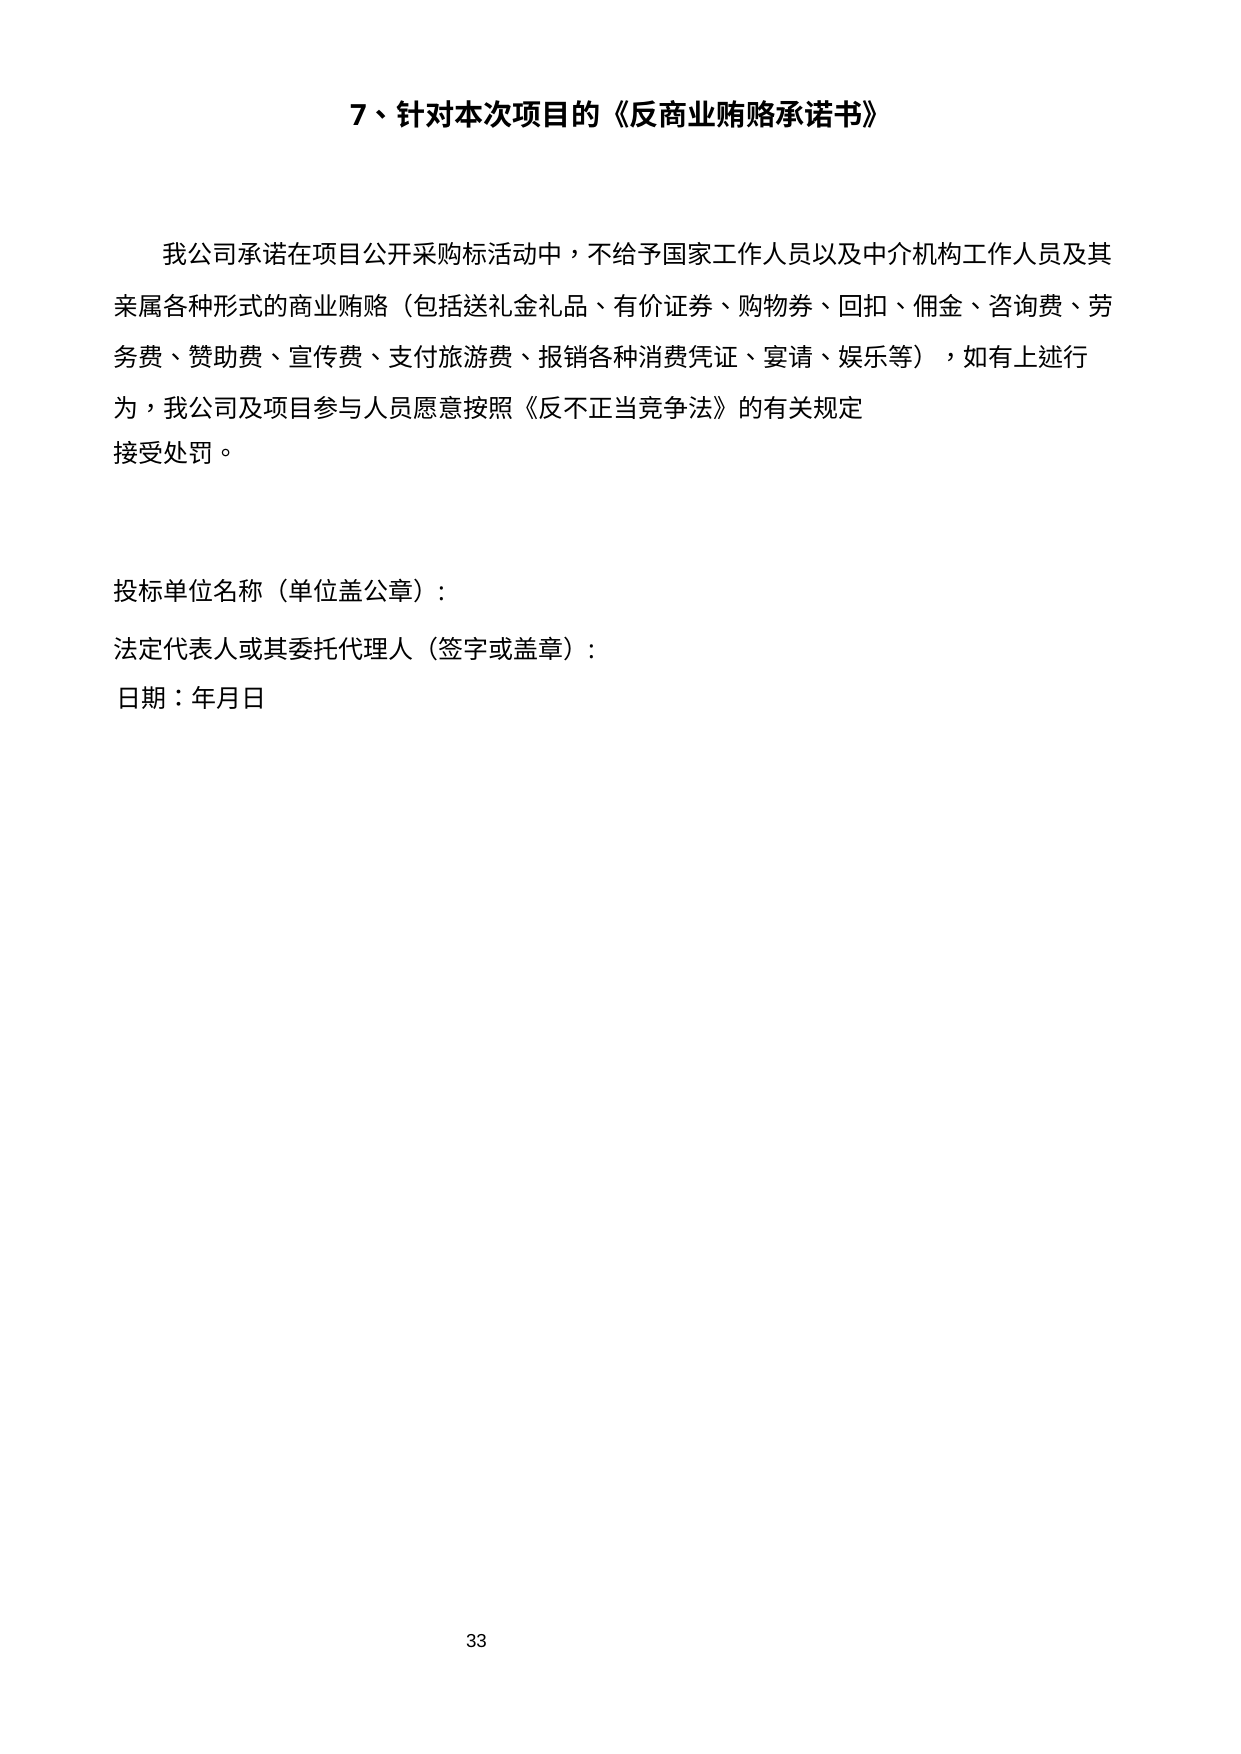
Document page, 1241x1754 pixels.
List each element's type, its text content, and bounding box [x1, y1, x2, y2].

text 日期：年月日 [116, 687, 1119, 713]
text 法定代表人或其委托代理人（签字或盖章）: [113, 632, 1119, 666]
text 我公司承诺在项目公开采购标活动中，不给予国家工作人员以及中介机构工作人员及其亲属各种形式的商业贿赂（包括送礼金礼品、有价证券、购物券、回扣、佣金、咨询费、劳务费、赞助费、宣传费、支付旅游费、报销各种消费凭证、宴请、娱乐等），如有上述行为，我公司及项目参与人员愿意按照《反不正当竞争法》的有关规定 [113, 237, 1119, 425]
text 投标单位名称（单位盖公章）: [113, 575, 1119, 606]
text 7、针对本次项目的《反商业贿赂承诺书》 [350, 95, 1119, 133]
text 接受处罚。 [113, 442, 1119, 468]
